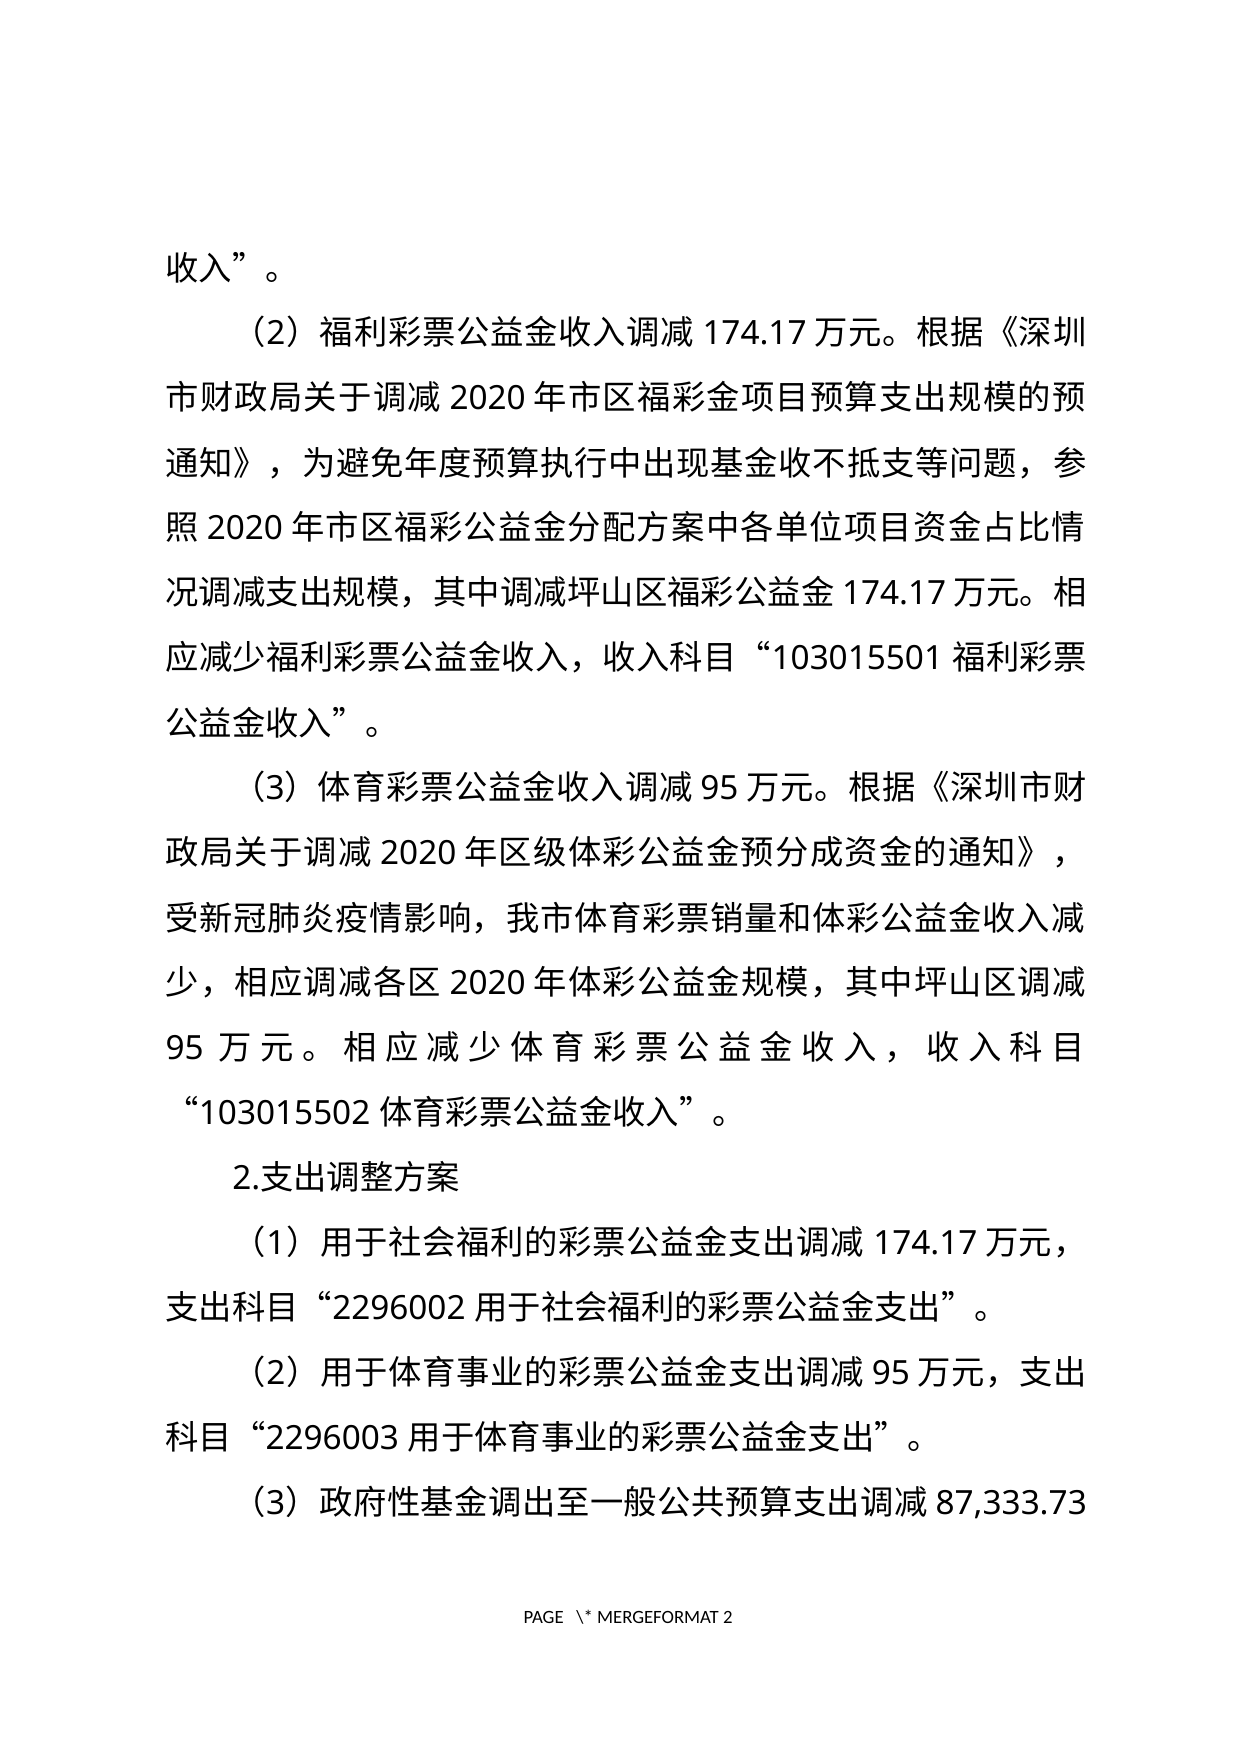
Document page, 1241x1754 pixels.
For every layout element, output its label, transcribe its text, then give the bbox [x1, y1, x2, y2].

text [165, 1468, 1087, 1533]
text 2.支出调整方案 [165, 1143, 1087, 1208]
text （2）福利彩票公益金收入调减174.17万元。根据《深圳市财政局关于调减2020年市区福彩金项目预算支出规模的预通知》，为避免年度预算执行中出现基金收不抵支等问题，参照2020年市区福彩公益金分配方案中各单位项目资金占比情况调减支出规模，其中调减坪山区福彩公益金174.17万元。相应减少福利彩票公益金收入，收入科目“103015501 福利彩票公益金收入”。 [165, 298, 1087, 753]
text （2）用于体育事业的彩票公益金支出调减95万元，支出科目“2296003 用于体育事业的彩票公益金支出”。 [165, 1338, 1087, 1468]
text （1）用于社会福利的彩票公益金支出调减174.17万元，支出科目“2296002 用于社会福利的彩票公益金支出”。 [165, 1208, 1087, 1338]
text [165, 233, 1087, 298]
list 体育彩票公益金收入调减95万元。根据《深圳市财政局关于调减2020年区级体彩公益金预分成资金的通知》，受新冠肺炎疫情影响，我市体育彩票销量和体彩公益金收入减少，相应调减各区2020年体彩公益金规模，其中坪山区调减95万元。相应减少体育彩票公益金收入，收入科目“103015502 体育彩票公益金收入”。 [165, 753, 1087, 1143]
